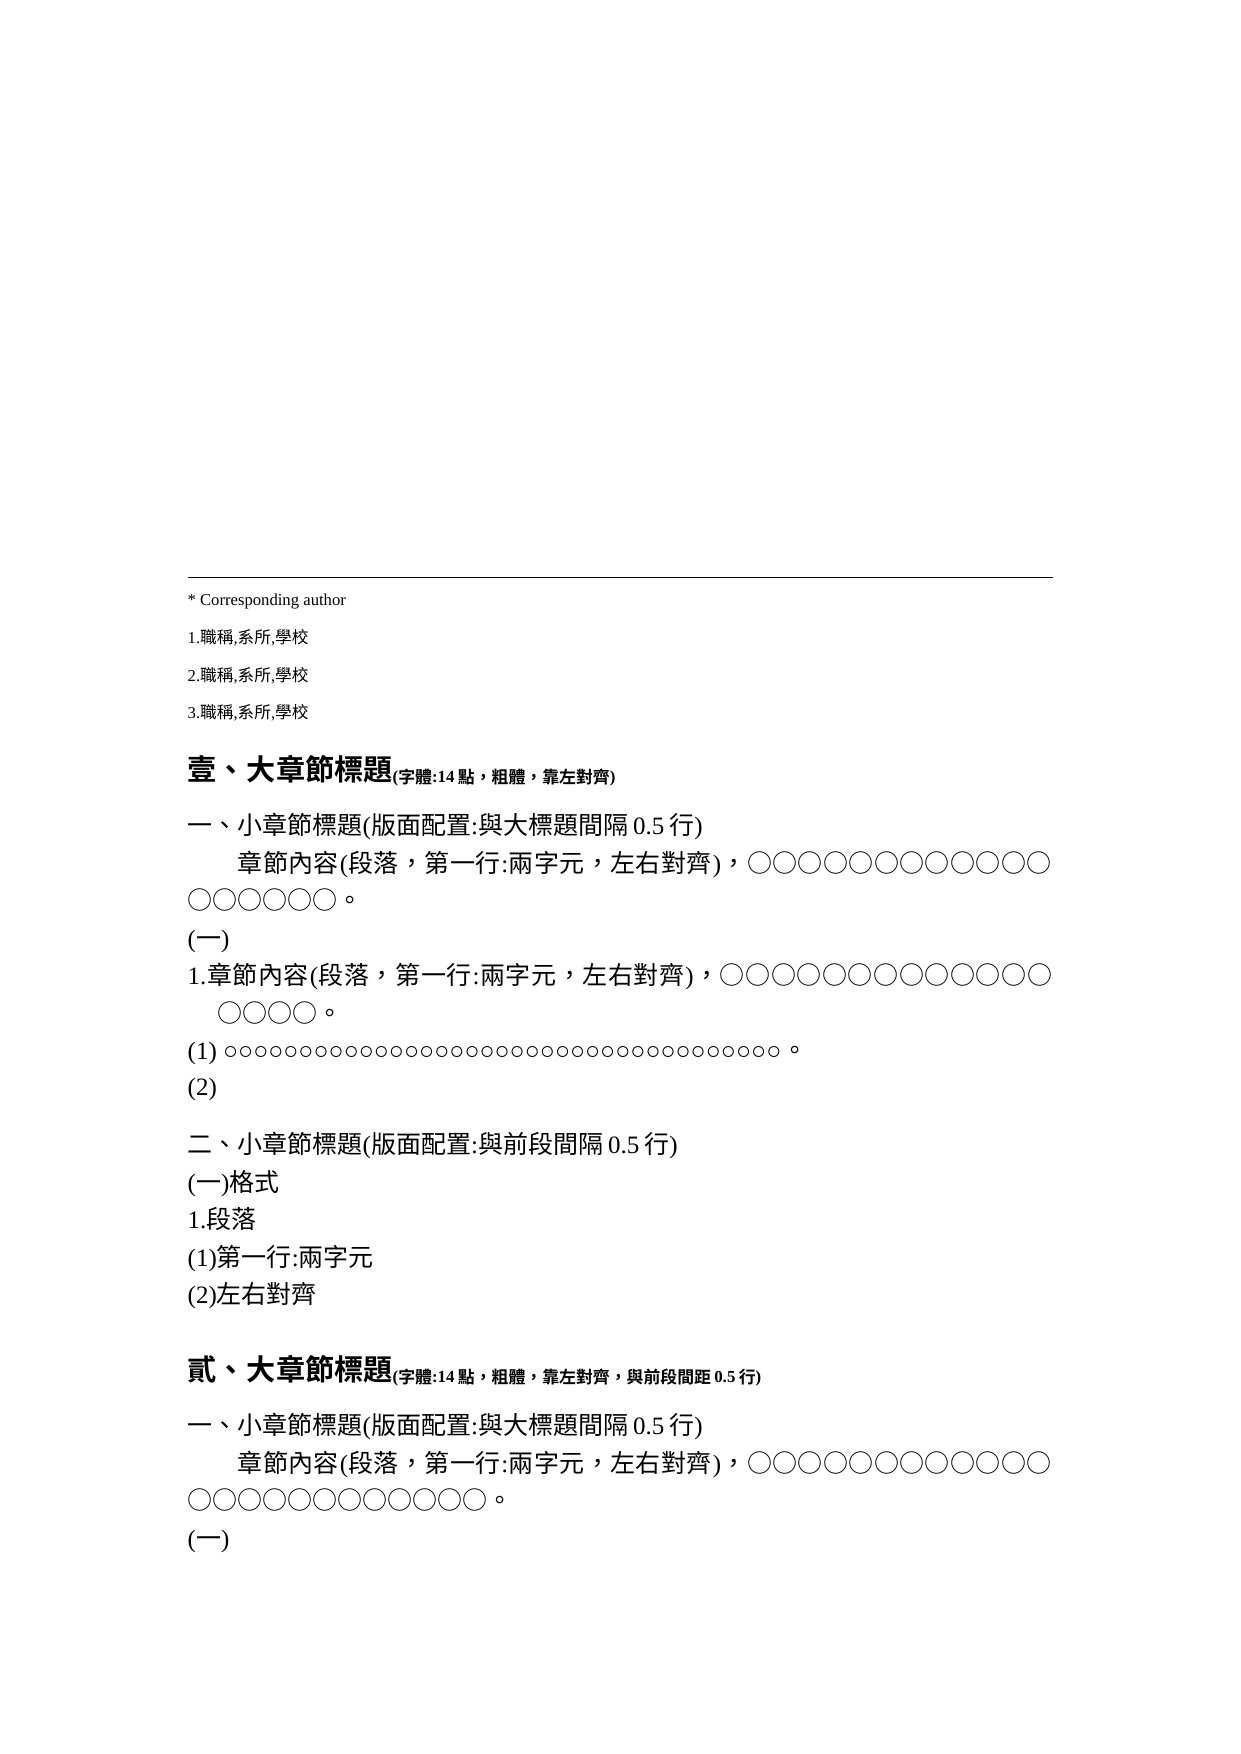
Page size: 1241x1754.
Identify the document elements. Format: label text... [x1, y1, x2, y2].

text 1.職稱,系所,學校 [187, 618, 1053, 655]
text 章節內容(段落，第一行:兩字元，左右對齊)，○○○○○○○○○○○○○○○○○○。 [187, 843, 1053, 918]
text (1) ○○○○○○○○○○○○○○○○○○○○○○○○○○○○○○○○○○○○○。 [187, 1030, 1053, 1068]
text 3.職稱,系所,學校 [187, 693, 1053, 730]
text 一、小章節標題(版面配置:與大標題間隔0.5行) [187, 1405, 1053, 1443]
text (2)左右對齊 [187, 1274, 1053, 1311]
text 一、小章節標題(版面配置:與大標題間隔0.5行) [187, 805, 1053, 843]
text 1.章節內容(段落，第一行:兩字元，左右對齊)，○○○○○○○○○○○○○○○○○。 [187, 955, 1053, 1030]
text 2.職稱,系所,學校 [187, 655, 1053, 693]
text * Corresponding author [187, 578, 1053, 618]
text (一)格式 [187, 1161, 1053, 1199]
text (一) [187, 1518, 1053, 1555]
text 1.段落 [187, 1199, 1053, 1236]
text (2) [187, 1068, 1053, 1105]
text 二、小章節標題(版面配置:與前段間隔0.5行) [187, 1124, 1053, 1161]
text (一) [187, 918, 1053, 955]
text 章節內容(段落，第一行:兩字元，左右對齊)，○○○○○○○○○○○○○○○○○○○○○○○○。 [187, 1443, 1053, 1518]
list 大章節標題(字體:14點，粗體，靠左對齊) [187, 730, 1053, 805]
text (1)第一行:兩字元 [187, 1236, 1053, 1274]
list 大章節標題(字體:14點，粗體，靠左對齊，與前段間距0.5行) [187, 1330, 1053, 1405]
